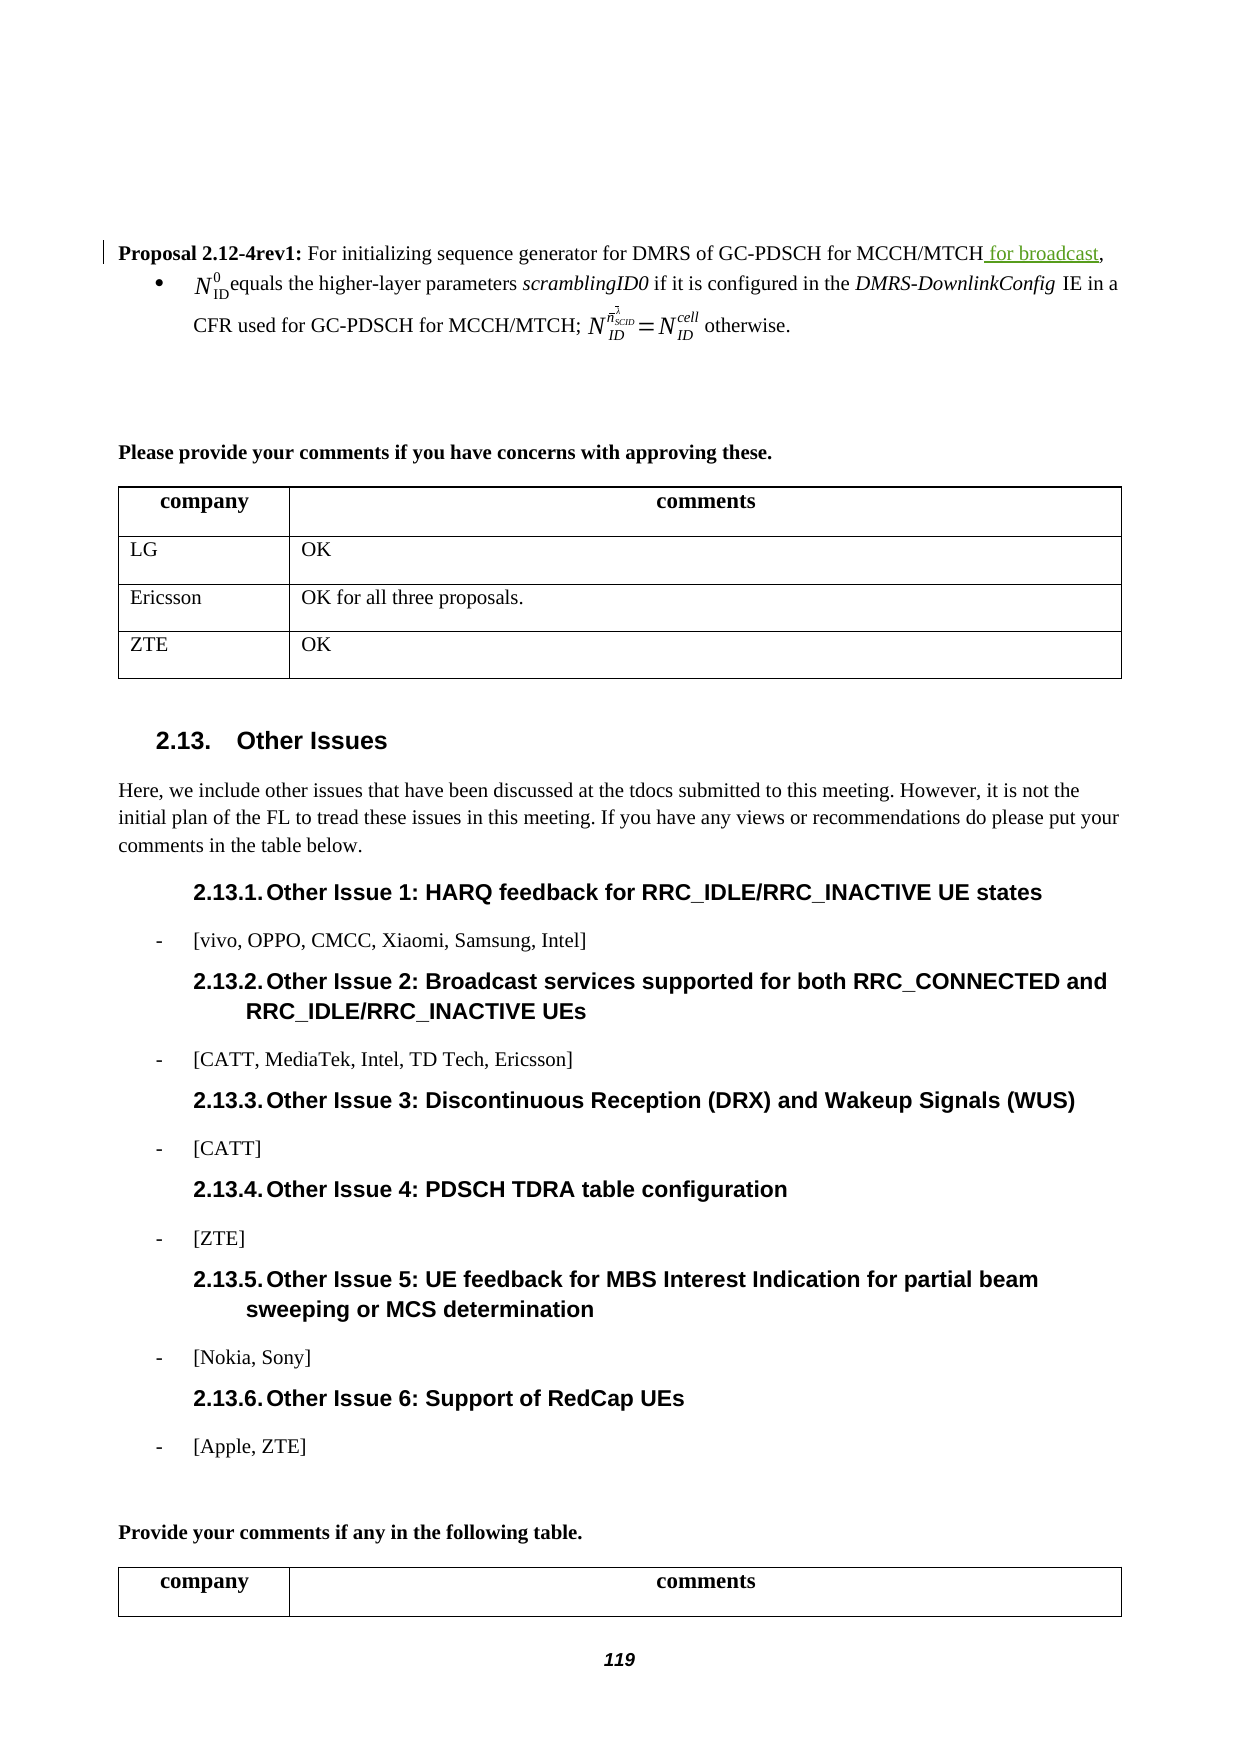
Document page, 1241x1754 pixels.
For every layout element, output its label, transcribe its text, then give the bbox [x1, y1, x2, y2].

subtitle Other Issue 3: Discontinuous Reception (DRX) and Wakeup Signals (WUS) [193, 1087, 1122, 1114]
table_cell OK [290, 632, 1121, 678]
subtitle Other Issue 2: Broadcast services supported for both RRC_CONNECTED and RRC_IDLE/RRC_INACTIVE UEs [193, 968, 1122, 1025]
list [Apple, ZTE] [156, 1434, 1122, 1458]
subtitle Other Issue 4: PDSCH TDRA table configuration [193, 1176, 1122, 1203]
table_cell LG [119, 537, 289, 583]
table_header comments [290, 488, 1121, 536]
list [CATT] [156, 1136, 1122, 1160]
list [ZTE] [156, 1225, 1122, 1249]
subtitle Other Issue 5: UE feedback for MBS Interest Indication for partial beam sweeping or MCS determination [193, 1266, 1122, 1322]
subtitle Other Issue 1: HARQ feedback for RRC_IDLE/RRC_INACTIVE UE states [193, 879, 1122, 905]
text Proposal 2.12-4rev1: For initializing sequence generator for DMRS of GC-PDSCH for MCCH/MTCH, [118, 240, 1122, 264]
table_cell OK [290, 537, 1121, 583]
table_cell ZTE [119, 632, 289, 678]
subtitle Other Issues [156, 726, 1122, 754]
table_header company [119, 488, 289, 536]
text Here, we include other issues that have been discussed at the tdocs submitted to this meeting. However, it is not the initial plan of the FL to tread these issues in this meeting. If you have any views or recommendations do please put your comments in the table below. [118, 777, 1122, 857]
table_header company [119, 1568, 289, 1616]
list [vivo, OPPO, CMCC, Xiaomi, Samsung, Intel] [156, 928, 1122, 952]
table_cell Ericsson [119, 585, 289, 631]
list equals the higher-layer parameters scramblingID0 if it is configured in the DMRS-DownlinkConfig IE in a CFR used for GC-PDSCH for MCCH/MTCH; otherwise. [156, 268, 1122, 344]
table_header comments [290, 1568, 1121, 1616]
text Provide your comments if any in the following table. [118, 1520, 1122, 1544]
subtitle Other Issue 6: Support of RedCap UEs [193, 1385, 1122, 1411]
text Please provide your comments if you have concerns with approving these. [118, 440, 1122, 464]
table_cell OK for all three proposals. [290, 585, 1121, 631]
list [Nokia, Sony] [156, 1345, 1122, 1369]
list [CATT, MediaTek, Intel, TD Tech, Ericsson] [156, 1047, 1122, 1071]
